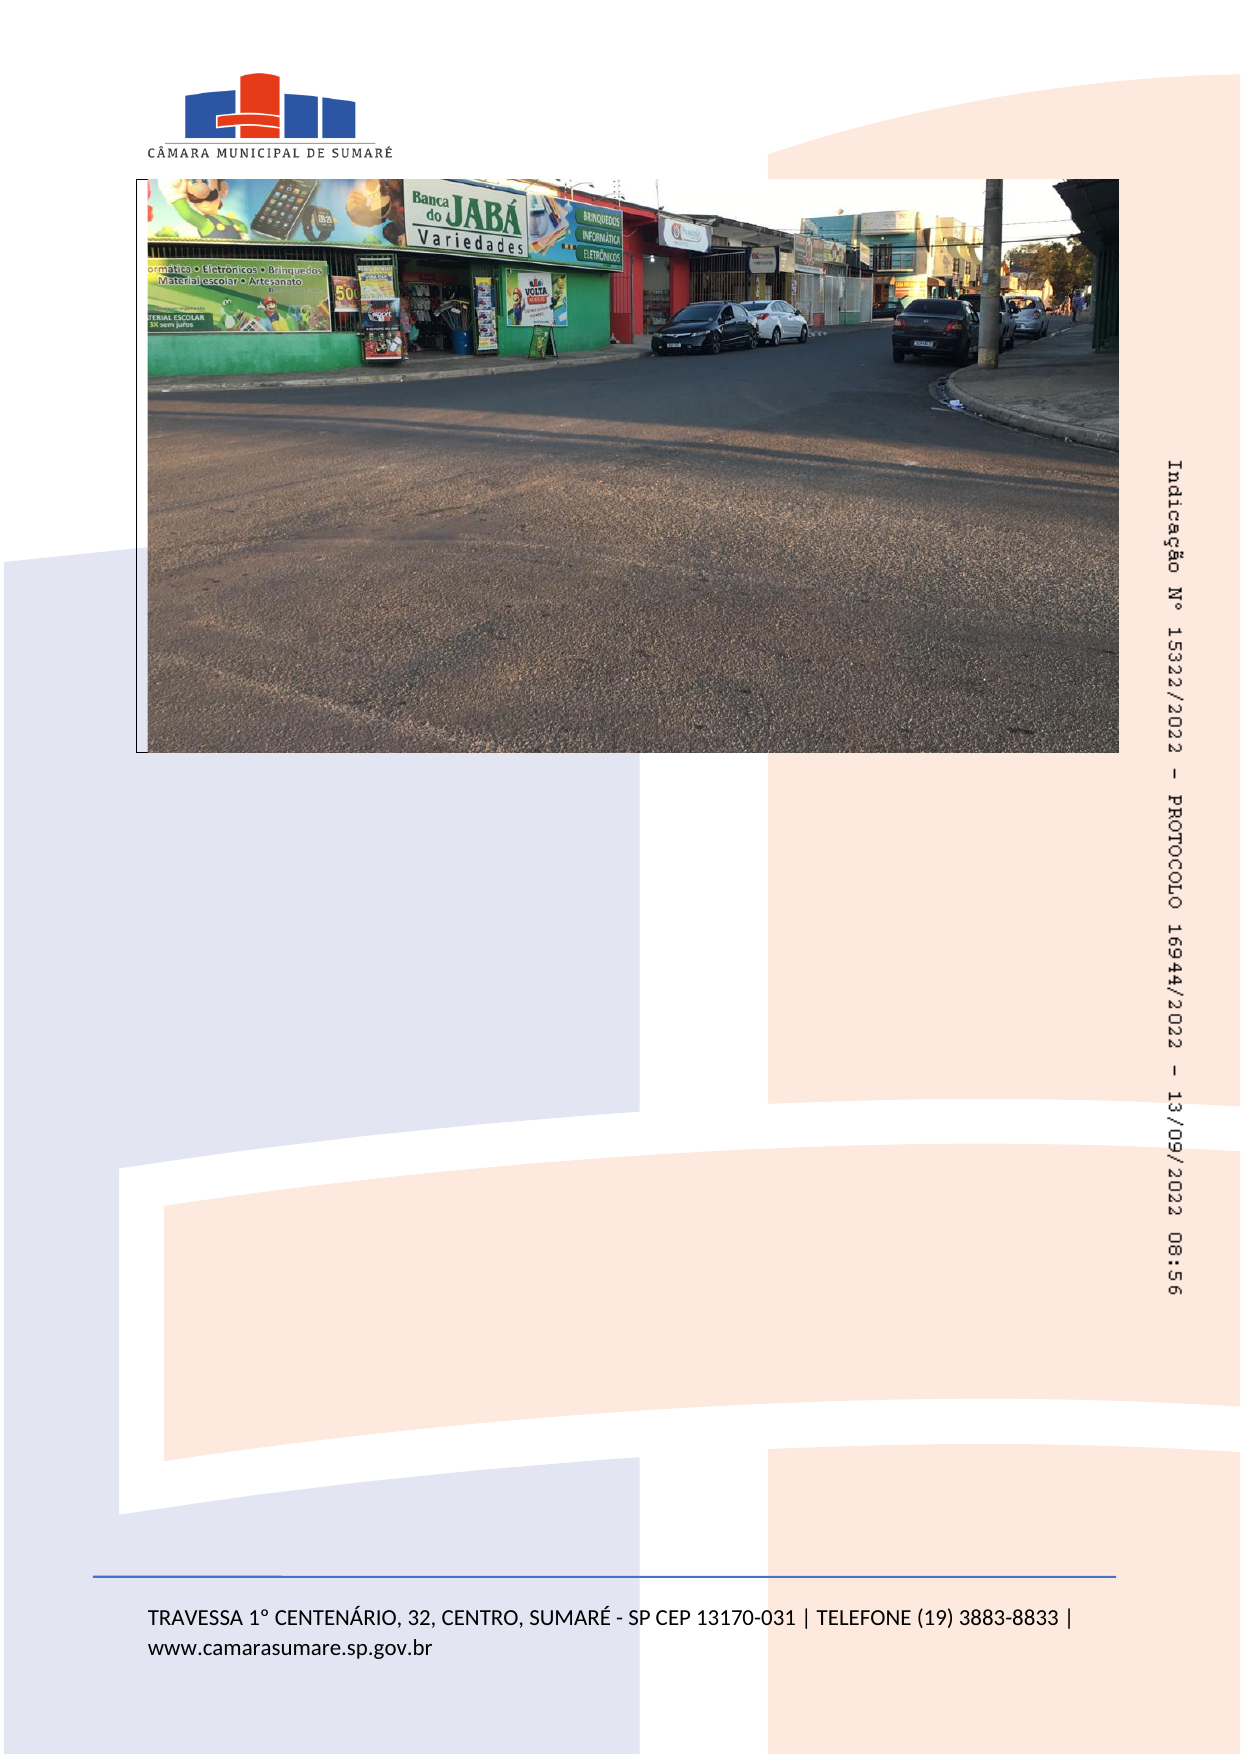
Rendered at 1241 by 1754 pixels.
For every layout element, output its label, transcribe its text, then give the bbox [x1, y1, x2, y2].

picture [1142, 455, 1205, 1299]
picture [147, 179, 1119, 753]
picture [147, 73, 394, 160]
